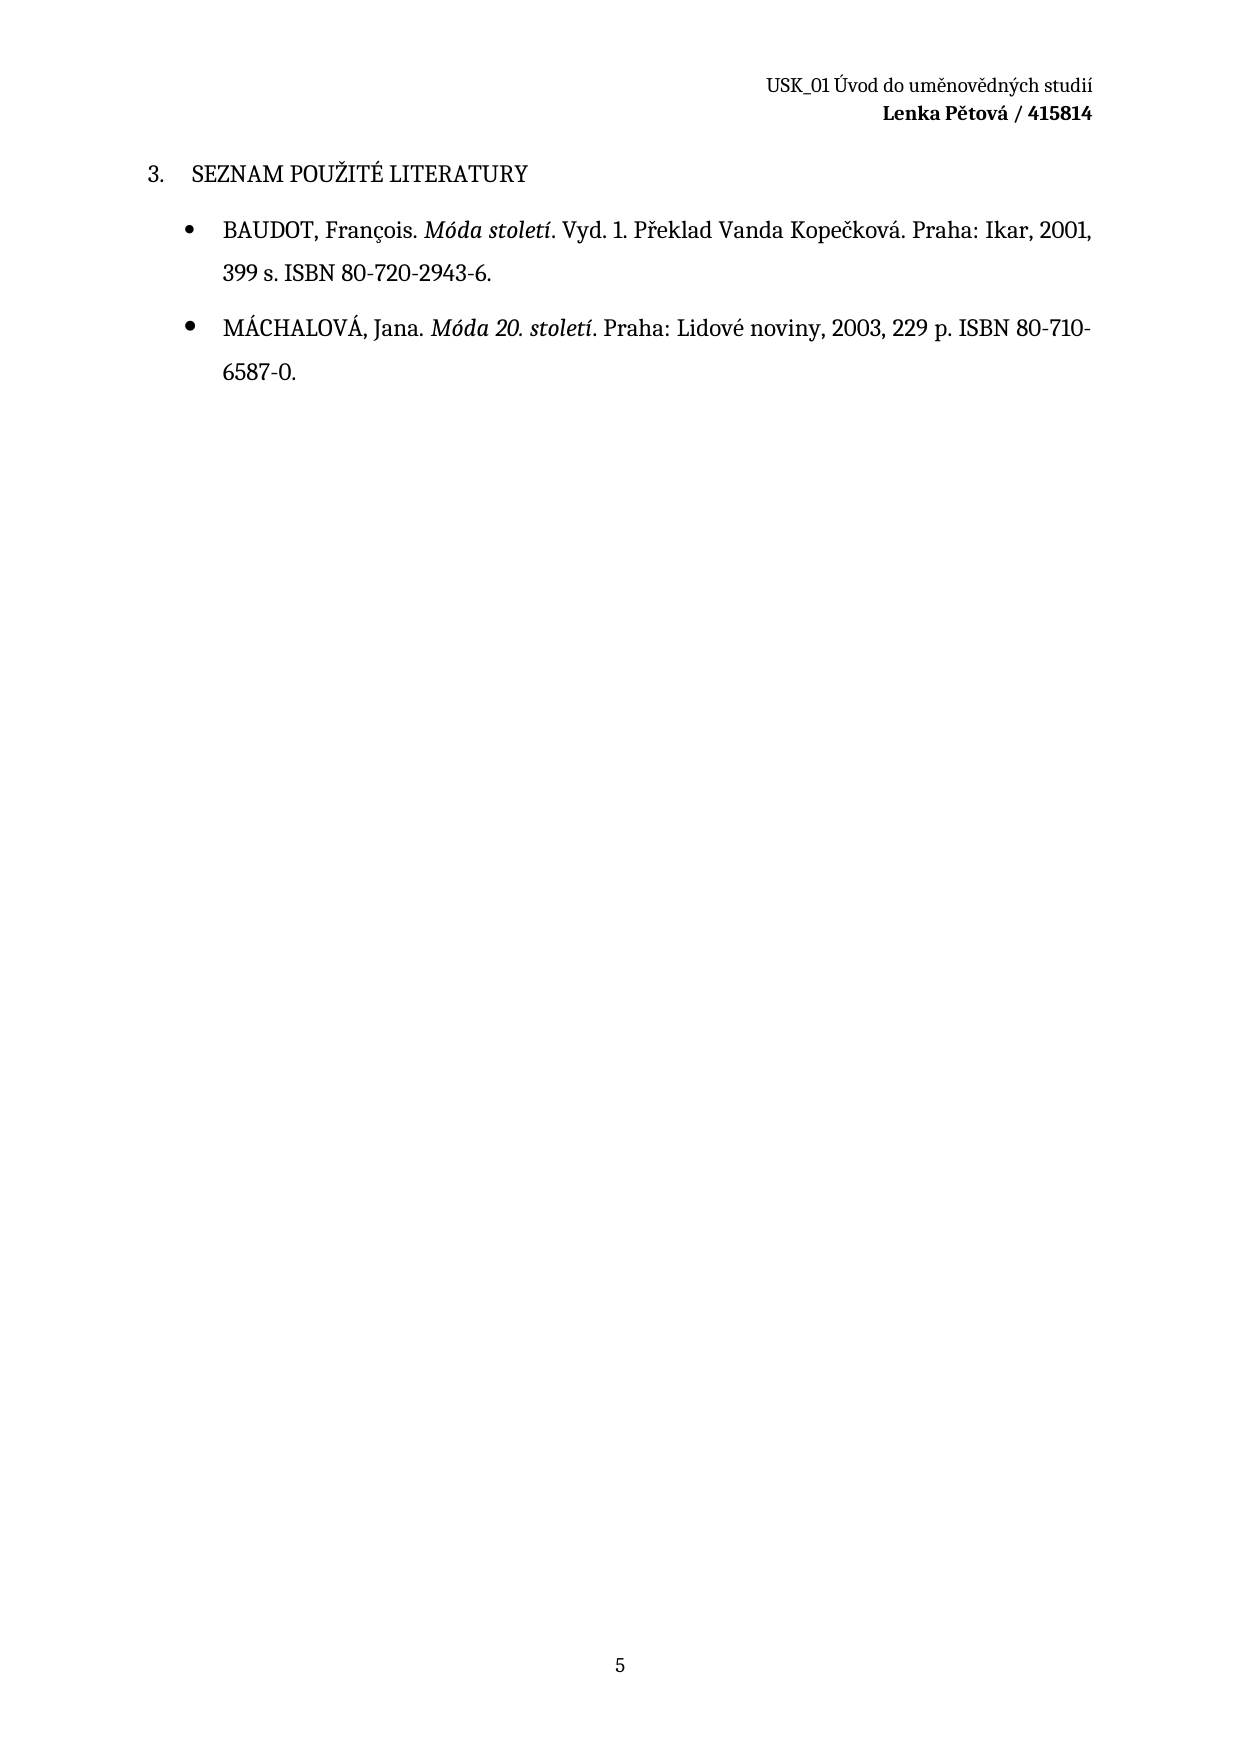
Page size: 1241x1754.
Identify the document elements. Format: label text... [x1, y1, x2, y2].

list MÁCHALOVÁ, Jana. Móda 20. století. Praha: Lidové noviny, 2003, 229 p. ISBN 80-710-6587-0. [185, 314, 1093, 386]
list BAUDOT, François. Móda století. Vyd. 1. Překlad Vanda Kopečková. Praha: Ikar, 2001, 399 s. ISBN 80-720-2943-6. [185, 216, 1093, 287]
list SEZNAM POUŽITÉ LITERATURY [148, 160, 1093, 189]
